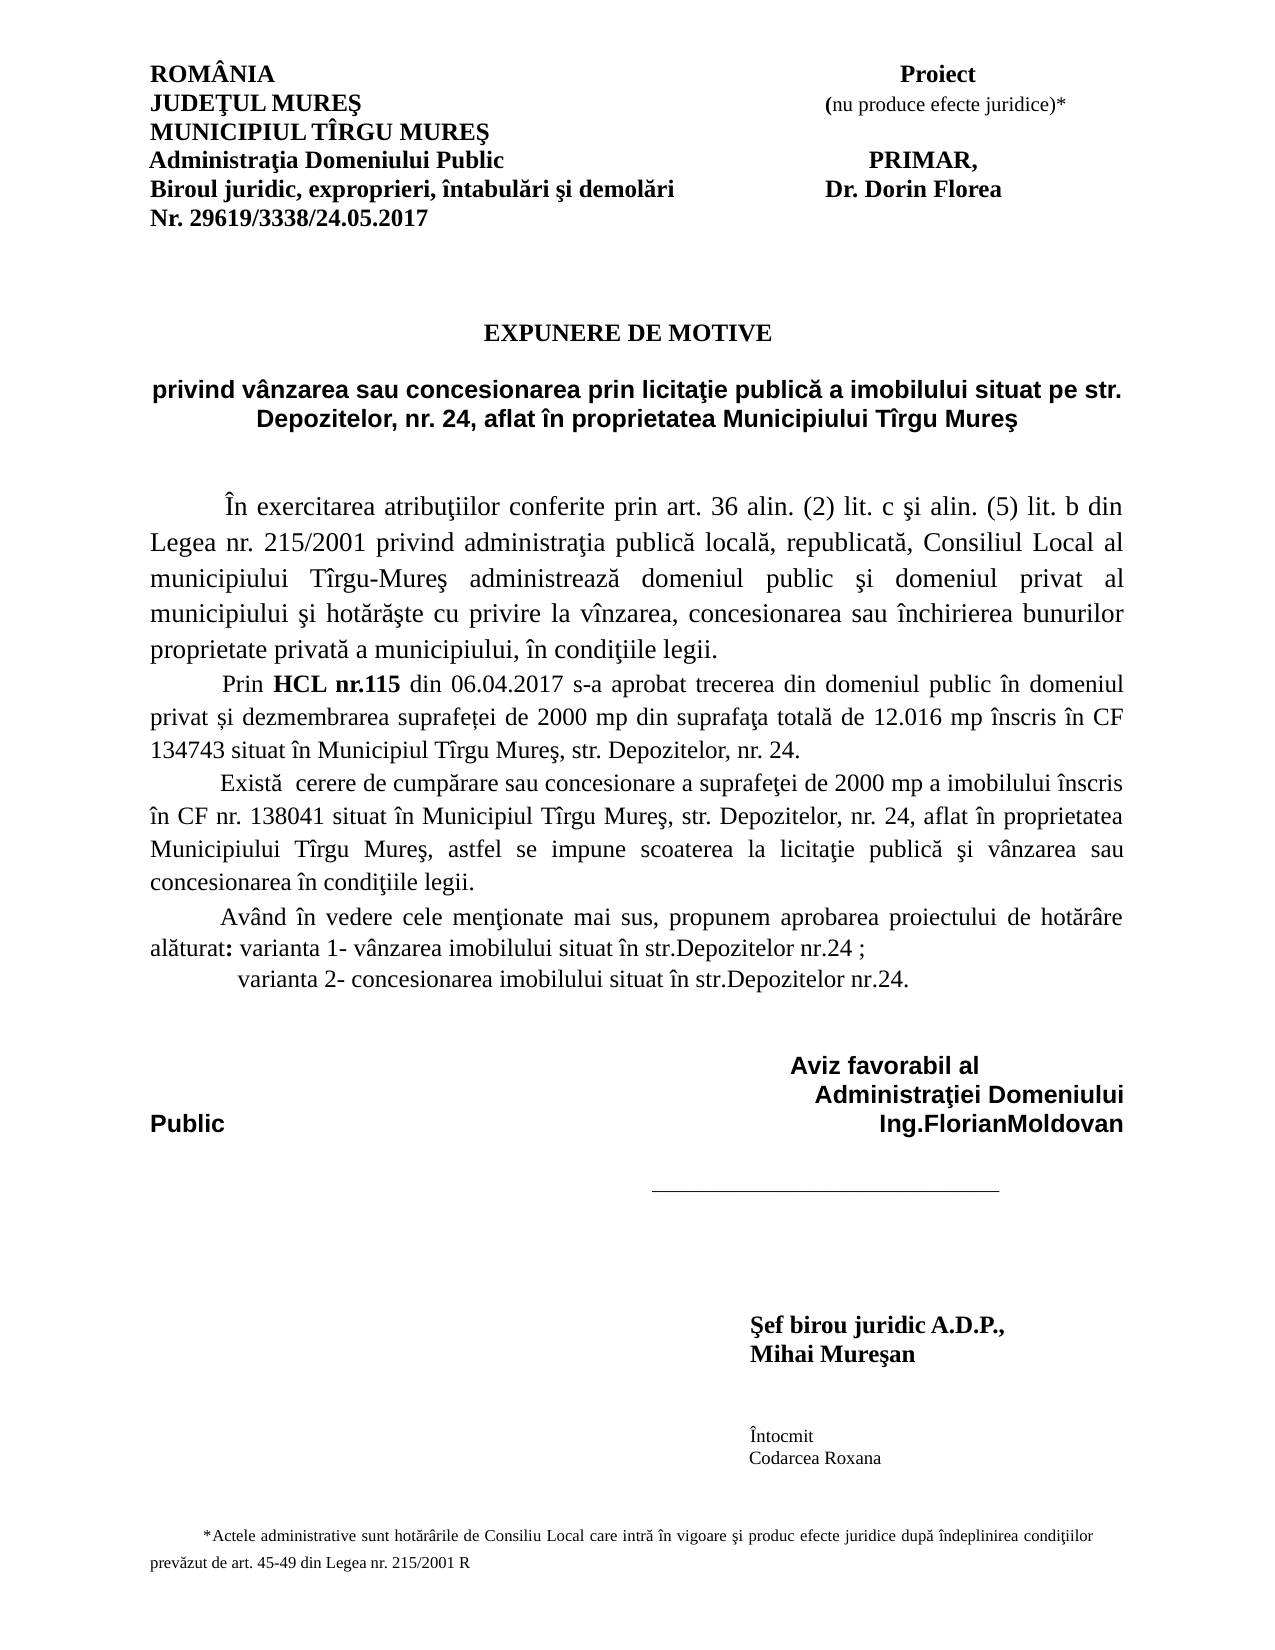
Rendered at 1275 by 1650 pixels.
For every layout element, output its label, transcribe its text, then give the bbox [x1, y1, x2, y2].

text Biroul juridic, exproprieri, întabulări şi demolări Dr. Dorin Florea [131, 174, 1219, 203]
text În exercitarea atribuţiilor conferite prin art. 36 alin. (2) lit. c şi alin. (5) lit. b din Legea nr. 215/2001 privind administraţia publică locală, republicată, Consiliul Local al municipiului Tîrgu-Mureş administrează domeniul public şi domeniul privat al municipiului şi hotărăşte cu privire la vînzarea, concesionarea sau închirierea bunurilor proprietate privată a municipiului, în condiţiile legii. [150, 490, 1125, 664]
text _________________________ [587, 1166, 1125, 1195]
text MUNICIPIUL TÎRGU MUREŞ [131, 117, 1125, 145]
text JUDEŢUL MUREŞ (nu produce efecte juridice)* [131, 88, 1125, 117]
text Şef birou juridic A.D.P., [150, 1310, 1125, 1339]
text Există cerere de cumpărare sau concesionare a suprafeţei de 2000 mp a imobilului înscris în CF nr. 138041 situat în Municipiul Tîrgu Mureş, str. Depozitelor, nr. 24, aflat în proprietatea Municipiului Tîrgu Mureş, astfel se impune scoaterea la licitaţie publică şi vânzarea sau concesionarea în condiţiile legii. [150, 768, 1125, 896]
text Întocmit [150, 1425, 1125, 1447]
text Prin HCL nr.115 din 06.04.2017 s-a aprobat trecerea din domeniul public în domeniul privat și dezmembrarea suprafeței de 2000 mp din suprafaţa totală de 12.016 mp înscris în CF 134743 situat în Municipiul Tîrgu Mureş, str. Depozitelor, nr. 24. [150, 669, 1125, 764]
text privind vânzarea sau concesionarea prin licitaţie publică a imobilului situat pe str. Depozitelor, nr. 24, aflat în proprietatea Municipiului Tîrgu Mureş [150, 375, 1125, 433]
text Nr. 29619/3338/24.05.2017 [131, 203, 1219, 232]
text varianta 2- concesionarea imobilului situat în str.Depozitelor nr.24. [150, 963, 1125, 994]
text Administraţia Domeniului Public PRIMAR, [131, 145, 1125, 174]
text Mihai Mureşan [150, 1339, 1125, 1368]
text Având în vedere cele menţionate mai sus, propunem aprobarea proiectului de hotărâre alăturat: varianta 1- vânzarea imobilului situat în str.Depozitelor nr.24 ; [150, 900, 1125, 963]
text Aviz favorabil al Administraţiei Domeniului Public Ing.FlorianMoldovan [150, 1023, 1125, 1166]
text ROMÂNIA Proiect [150, 59, 1125, 88]
text *Actele administrative sunt hotărârile de Consiliu Local care intră în vigoare şi produc efecte juridice după îndeplinirea condiţiilor prevăzut de art. 45-49 din Legea nr. 215/2001 R [150, 1526, 1095, 1574]
text Codarcea Roxana [150, 1447, 1125, 1497]
text EXPUNERE DE MOTIVE [131, 318, 1125, 347]
